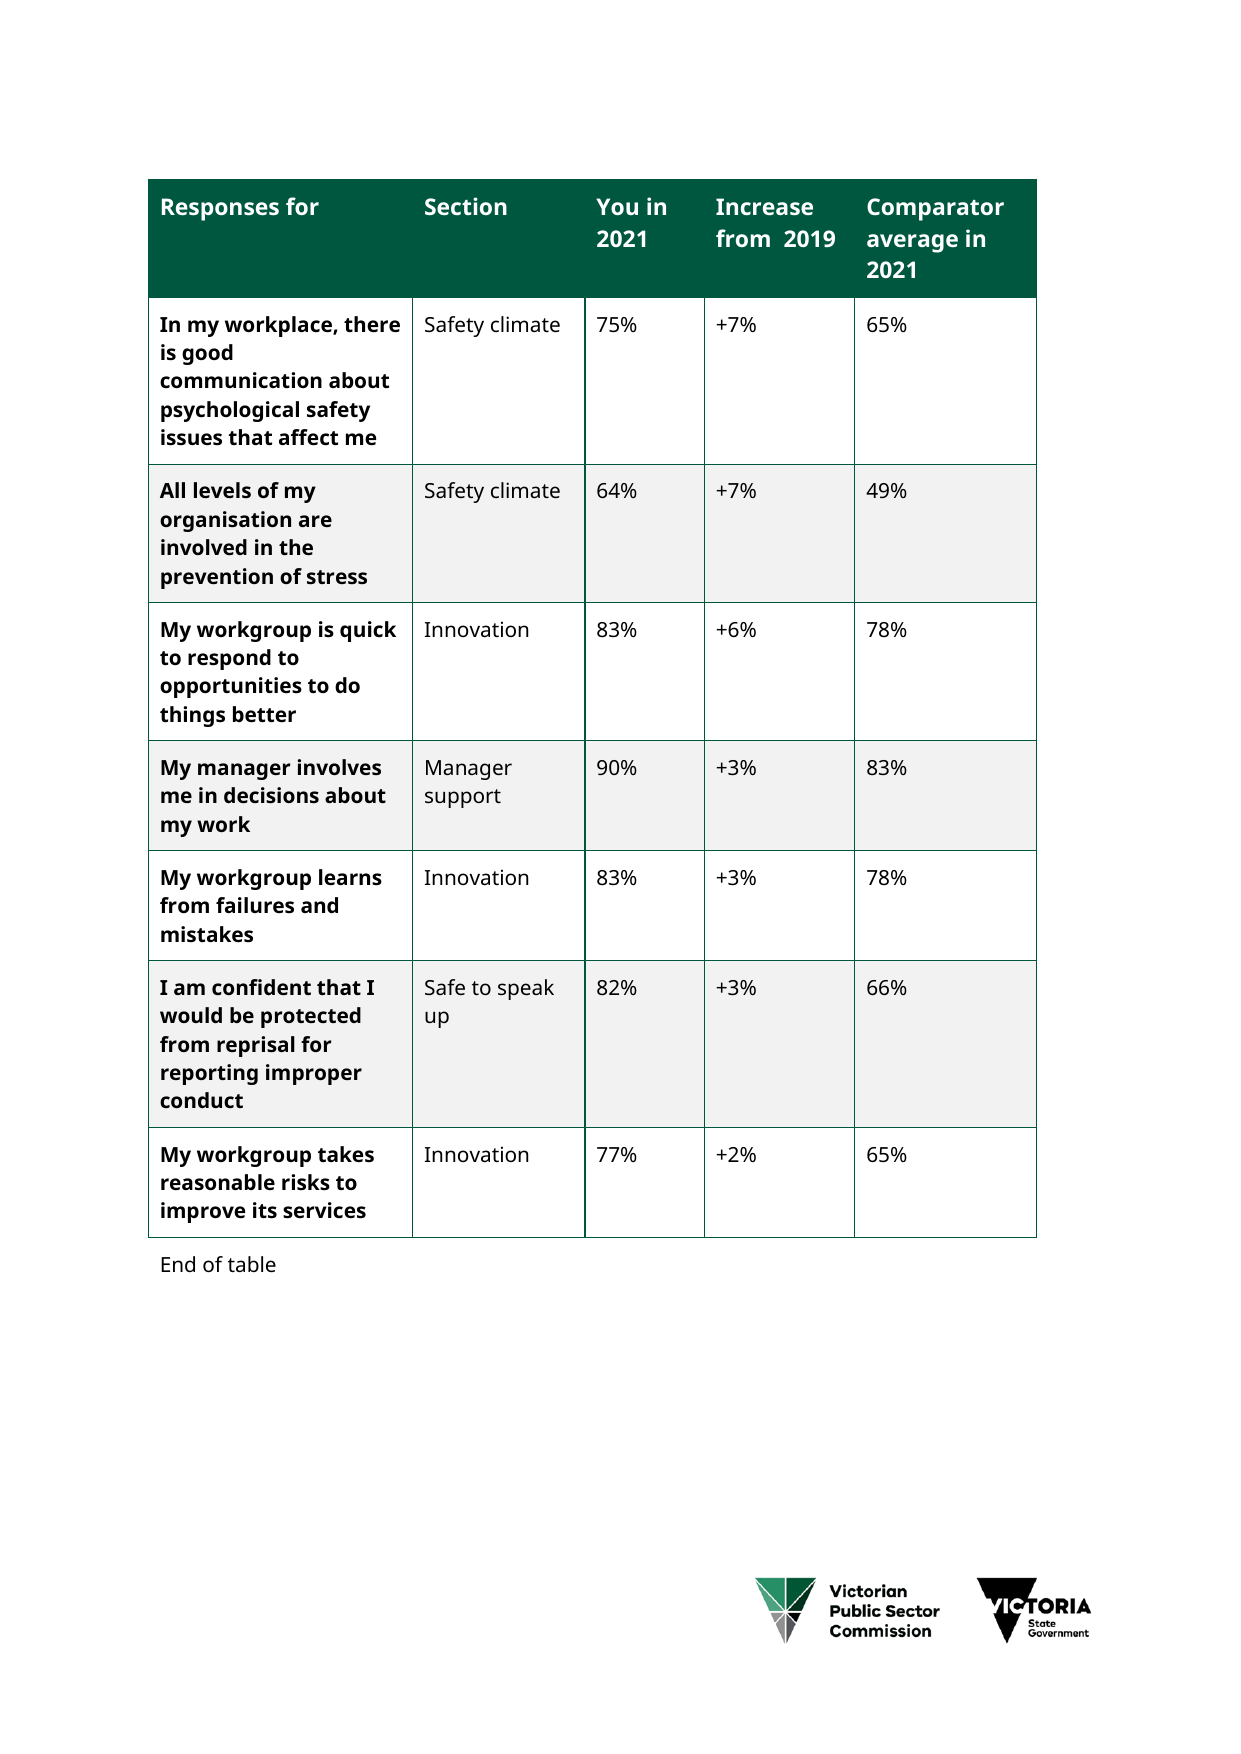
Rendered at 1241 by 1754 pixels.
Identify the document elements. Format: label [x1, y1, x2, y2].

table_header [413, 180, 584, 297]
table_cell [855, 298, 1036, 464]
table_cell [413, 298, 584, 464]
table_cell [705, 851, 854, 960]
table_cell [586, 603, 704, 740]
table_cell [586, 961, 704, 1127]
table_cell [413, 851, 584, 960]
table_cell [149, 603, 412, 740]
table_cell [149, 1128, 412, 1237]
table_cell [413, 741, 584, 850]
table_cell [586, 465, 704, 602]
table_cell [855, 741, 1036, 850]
picture [754, 1577, 1093, 1645]
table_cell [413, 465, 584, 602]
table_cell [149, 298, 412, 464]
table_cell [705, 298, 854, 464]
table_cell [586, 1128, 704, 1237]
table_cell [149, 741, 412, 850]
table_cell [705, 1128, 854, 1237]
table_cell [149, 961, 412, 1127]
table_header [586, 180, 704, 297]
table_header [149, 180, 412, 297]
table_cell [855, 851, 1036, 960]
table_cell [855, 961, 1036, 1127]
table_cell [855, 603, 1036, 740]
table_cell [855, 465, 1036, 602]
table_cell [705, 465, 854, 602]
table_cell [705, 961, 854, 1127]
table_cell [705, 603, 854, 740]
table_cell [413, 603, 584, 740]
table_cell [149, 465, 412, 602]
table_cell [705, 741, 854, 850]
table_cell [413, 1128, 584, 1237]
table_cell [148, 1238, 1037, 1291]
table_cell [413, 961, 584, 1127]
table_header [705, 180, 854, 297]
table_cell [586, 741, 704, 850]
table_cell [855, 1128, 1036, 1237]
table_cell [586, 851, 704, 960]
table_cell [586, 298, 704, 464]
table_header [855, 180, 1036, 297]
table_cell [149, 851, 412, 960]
